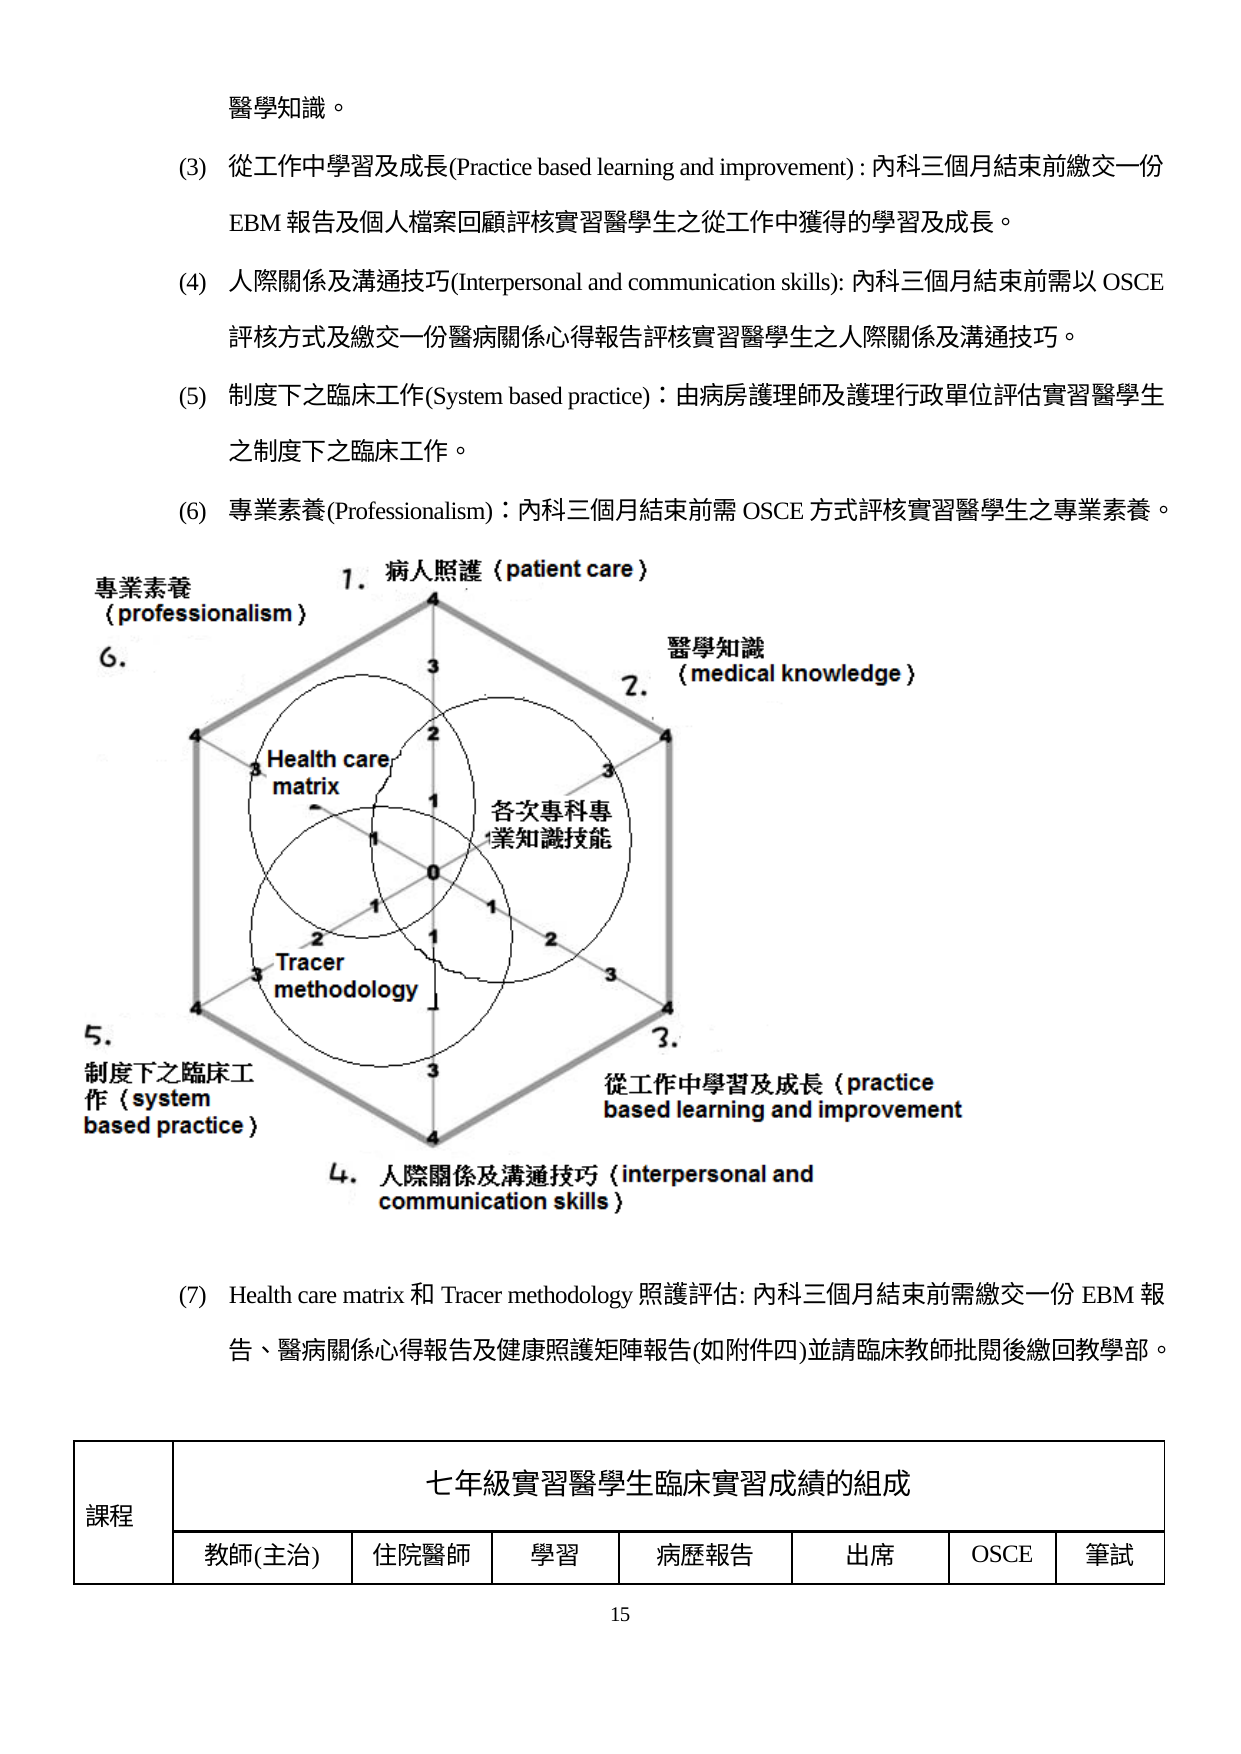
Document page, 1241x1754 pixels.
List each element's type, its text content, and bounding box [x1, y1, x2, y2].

table_cell 出席 (已含在學習護照中評分基準中) [793, 1533, 948, 1583]
picture [75, 547, 976, 1228]
list 專業素養(Professionalism)：內科三個月結束前需OSCE方式評核實習醫學生之專業素養。 [178, 489, 1165, 527]
table_cell 病歷報告 (已內涵在主治醫師評量表中) [620, 1533, 791, 1583]
table_cell 住院醫師評量 [353, 1533, 491, 1583]
list 從工作中學習及成長(Practice based learning and improvement) : 內科三個月結束前繳交一份EBM報告及個人檔案回顧評核實習醫學生之從工作中獲得的學習及成長。 [178, 146, 1165, 240]
table_header 課程 [75, 1442, 172, 1583]
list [178, 88, 1165, 125]
list 制度下之臨床工作(System based practice)：由病房護理師及護理行政單位評估實習醫學生之制度下之臨床工作。 [178, 375, 1165, 469]
list Health care matrix和Tracer methodology照護評估: 內科三個月結束前需繳交一份EBM報告、醫病關係心得報告及健康照護矩陣報告(如附件四)並請臨床教師批閱後繳回教學部。 [178, 1273, 1165, 1367]
table_cell 學習 護照 [493, 1533, 618, 1583]
list 人際關係及溝通技巧(Interpersonal and communication skills): 內科三個月結束前需以OSCE評核方式及繳交一份醫病關係心得報告評核實習醫學生之人際關係及溝通技巧。 [178, 261, 1165, 354]
table_cell 筆試 [1057, 1533, 1164, 1583]
table_header 七年級實習醫學生臨床實習成績的組成 [174, 1442, 1164, 1530]
table_cell OSCE [950, 1533, 1055, 1583]
table_cell 教師(主治) 醫師評量 [174, 1533, 351, 1583]
